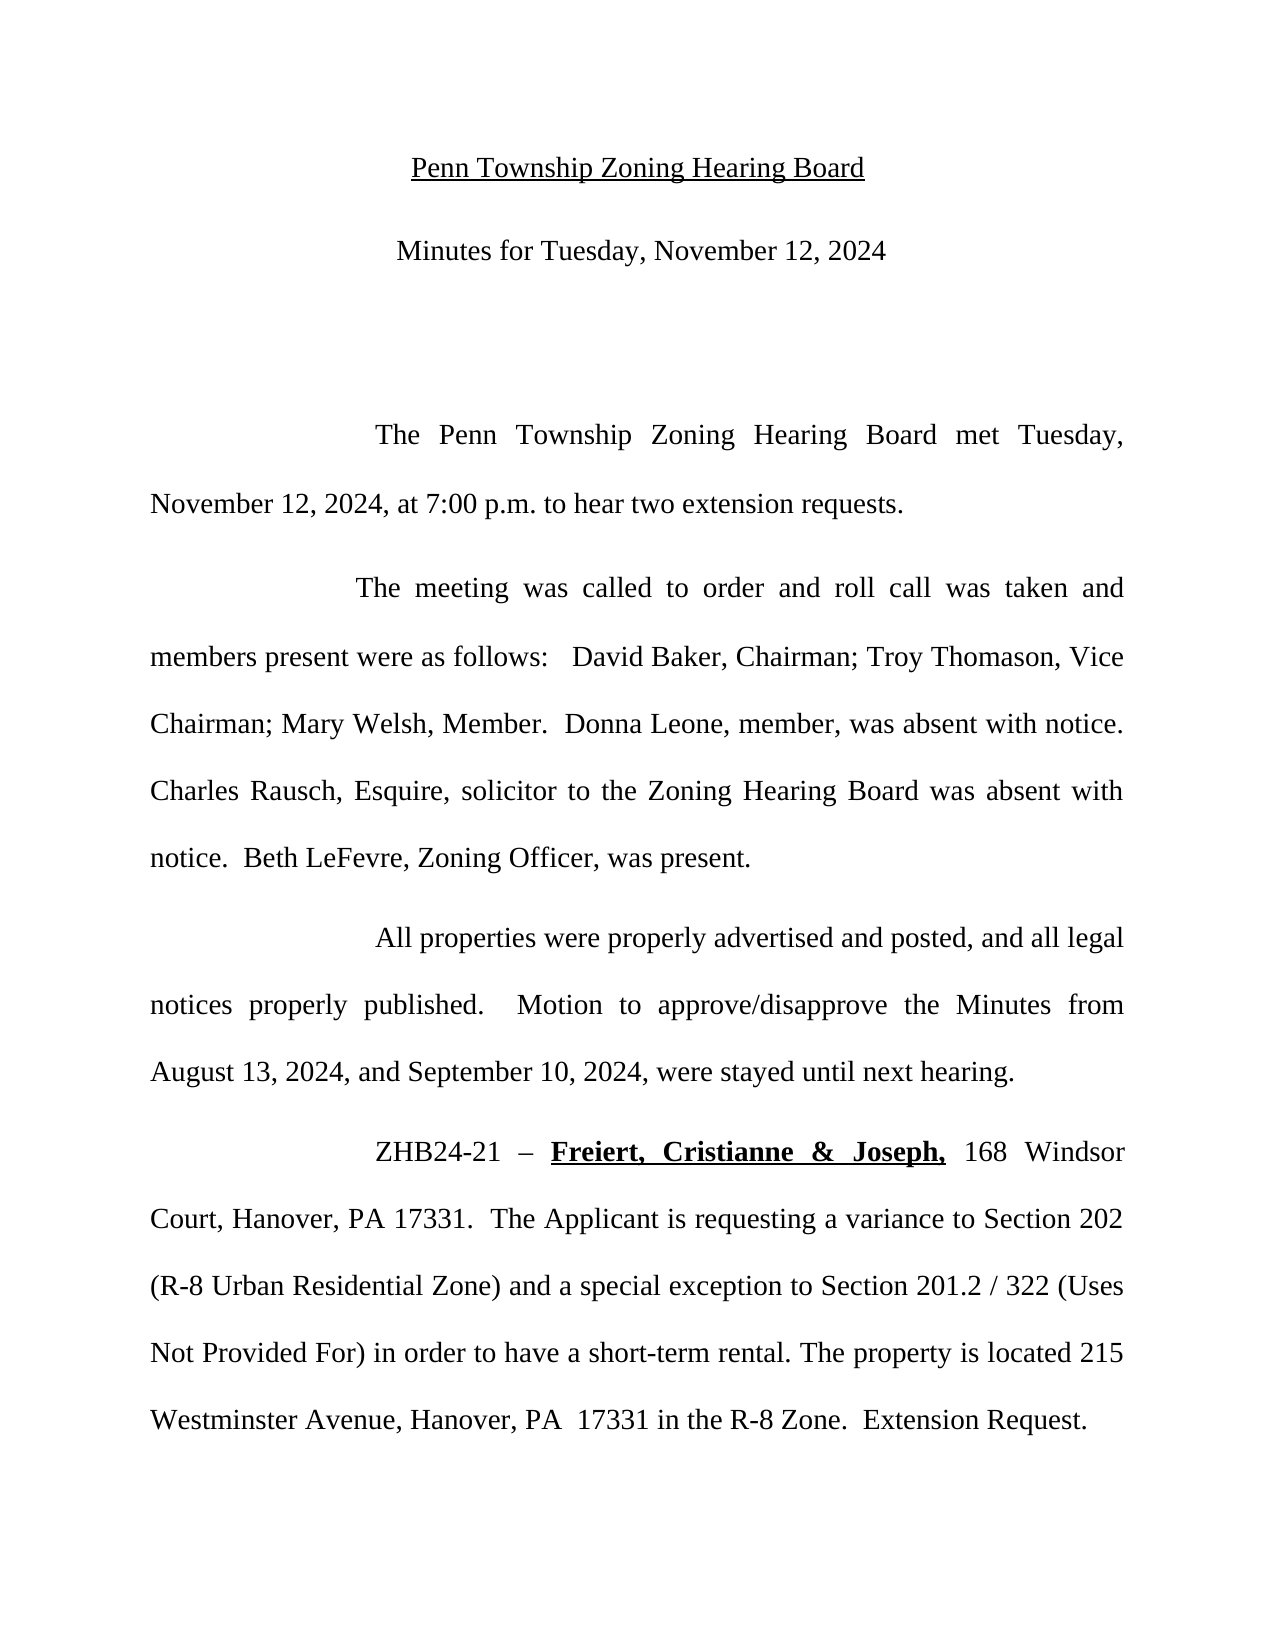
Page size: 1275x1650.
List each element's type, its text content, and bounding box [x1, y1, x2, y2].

text ZHB24-21 – Freiert, Cristianne & Joseph, 168 Windsor Court, Hanover, PA 17331. The Applicant is requesting a variance to Section 202 (R-8 Urban Residential Zone) and a special exception to Section 201.2 / 322 (Uses Not Provided For) in order to have a short-term rental. The property is located 215 Westminster Avenue, Hanover, PA 17331 in the R-8 Zone. Extension Request. [150, 1134, 1125, 1436]
text Minutes for Tuesday, November 12, 2024 [150, 229, 1125, 269]
text The meeting was called to order and roll call was taken and members present were as follows: David Baker, Chairman; Troy Thomason, Vice Chairman; Mary Welsh, Member. Donna Leone, member, was absent with notice. Charles Rausch, Esquire, solicitor to the Zoning Hearing Board was absent with notice. Beth LeFevre, Zoning Officer, was present. [150, 566, 1125, 874]
text All properties were properly advertised and posted, and all legal notices properly published. Motion to approve/disapprove the Minutes from August 13, 2024, and September 10, 2024, were stayed until next hearing. [150, 920, 1125, 1088]
text Penn Township Zoning Hearing Board [150, 150, 1125, 183]
text The Penn Township Zoning Hearing Board met Tuesday, November 12, 2024, at 7:00 p.m. to hear two extension requests. [150, 413, 1125, 520]
